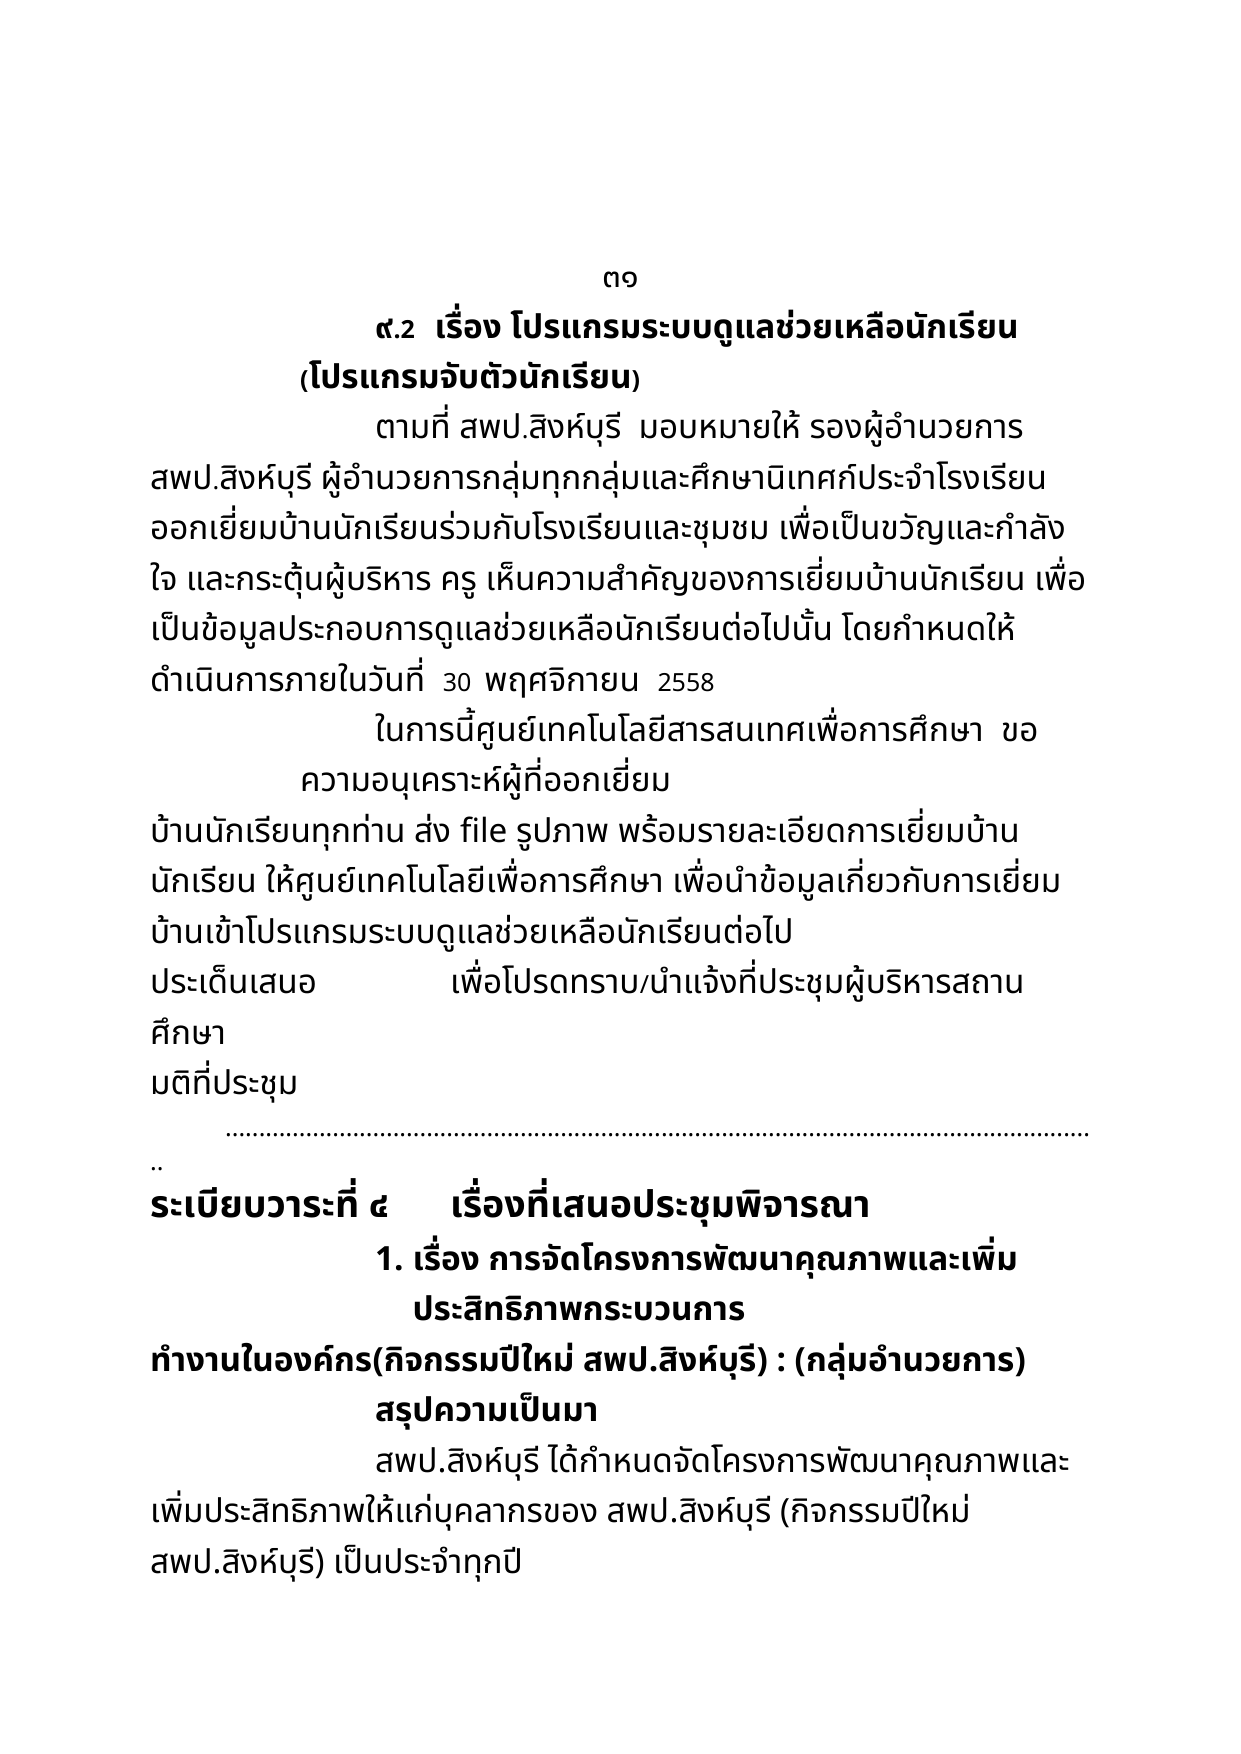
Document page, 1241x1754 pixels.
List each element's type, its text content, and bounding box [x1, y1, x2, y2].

text ประเด็นเสนอ เพื่อโปรดทราบ/นำแจ้งที่ประชุมผู้บริหารสถานศึกษา [150, 958, 1090, 1059]
text มติที่ประชุม ................................................................................................................................... [150, 1059, 1090, 1178]
text ทำงานในองค์กร(กิจกรรมปีใหม่ สพป.สิงห์บุรี) : (กลุ่มอำนวยการ) [150, 1335, 1090, 1386]
text ๙.2 เรื่อง โปรแกรมระบบดูแลช่วยเหลือนักเรียน (โปรแกรมจับตัวนักเรียน) [300, 303, 1090, 403]
text ระเบียบวาระที่ ๔ เรื่องที่เสนอประชุมพิจารณา [150, 1178, 1090, 1234]
text บ้านนักเรียนทุกท่าน ส่ง file รูปภาพ พร้อมรายละเอียดการเยี่ยมบ้านนักเรียน ให้ศูนย์เทคโนโลยีเพื่อการศึกษา เพื่อนำข้อมูลเกี่ยวกับการเยี่ยมบ้านเข้าโปรแกรมระบบดูแลช่วยเหลือนักเรียนต่อไป [150, 807, 1090, 958]
list เรื่อง การจัดโครงการพัฒนาคุณภาพและเพิ่มประสิทธิภาพกระบวนการ [375, 1234, 1090, 1335]
text ๓๑ [150, 252, 1090, 303]
text ตามที่ สพป.สิงห์บุรี มอบหมายให้ รองผู้อำนวยการ สพป.สิงห์บุรี ผู้อำนวยการกลุ่มทุกกลุ่มและศึกษานิเทศก์ประจำโรงเรียน ออกเยี่ยมบ้านนักเรียนร่วมกับโรงเรียนและชุมชม เพื่อเป็นขวัญและกำลังใจ และกระตุ้นผู้บริหาร ครู เห็นความสำคัญของการเยี่ยมบ้านนักเรียน เพื่อเป็นข้อมูลประกอบการดูแลช่วยเหลือนักเรียนต่อไปนั้น โดยกำหนดให้ดำเนินการภายในวันที่ 30 พฤศจิกายน 2558 [150, 403, 1090, 706]
text สรุปความเป็นมา [150, 1386, 1090, 1436]
text ในการนี้ศูนย์เทคโนโลยีสารสนเทศเพื่อการศึกษา ขอความอนุเคราะห์ผู้ที่ออกเยี่ยม [300, 706, 1090, 807]
text สพป.สิงห์บุรี ได้กำหนดจัดโครงการพัฒนาคุณภาพและเพิ่มประสิทธิภาพให้แก่บุคลากรของ สพป.สิงห์บุรี (กิจกรรมปีใหม่ สพป.สิงห์บุรี) เป็นประจำทุกปี [150, 1436, 1090, 1588]
